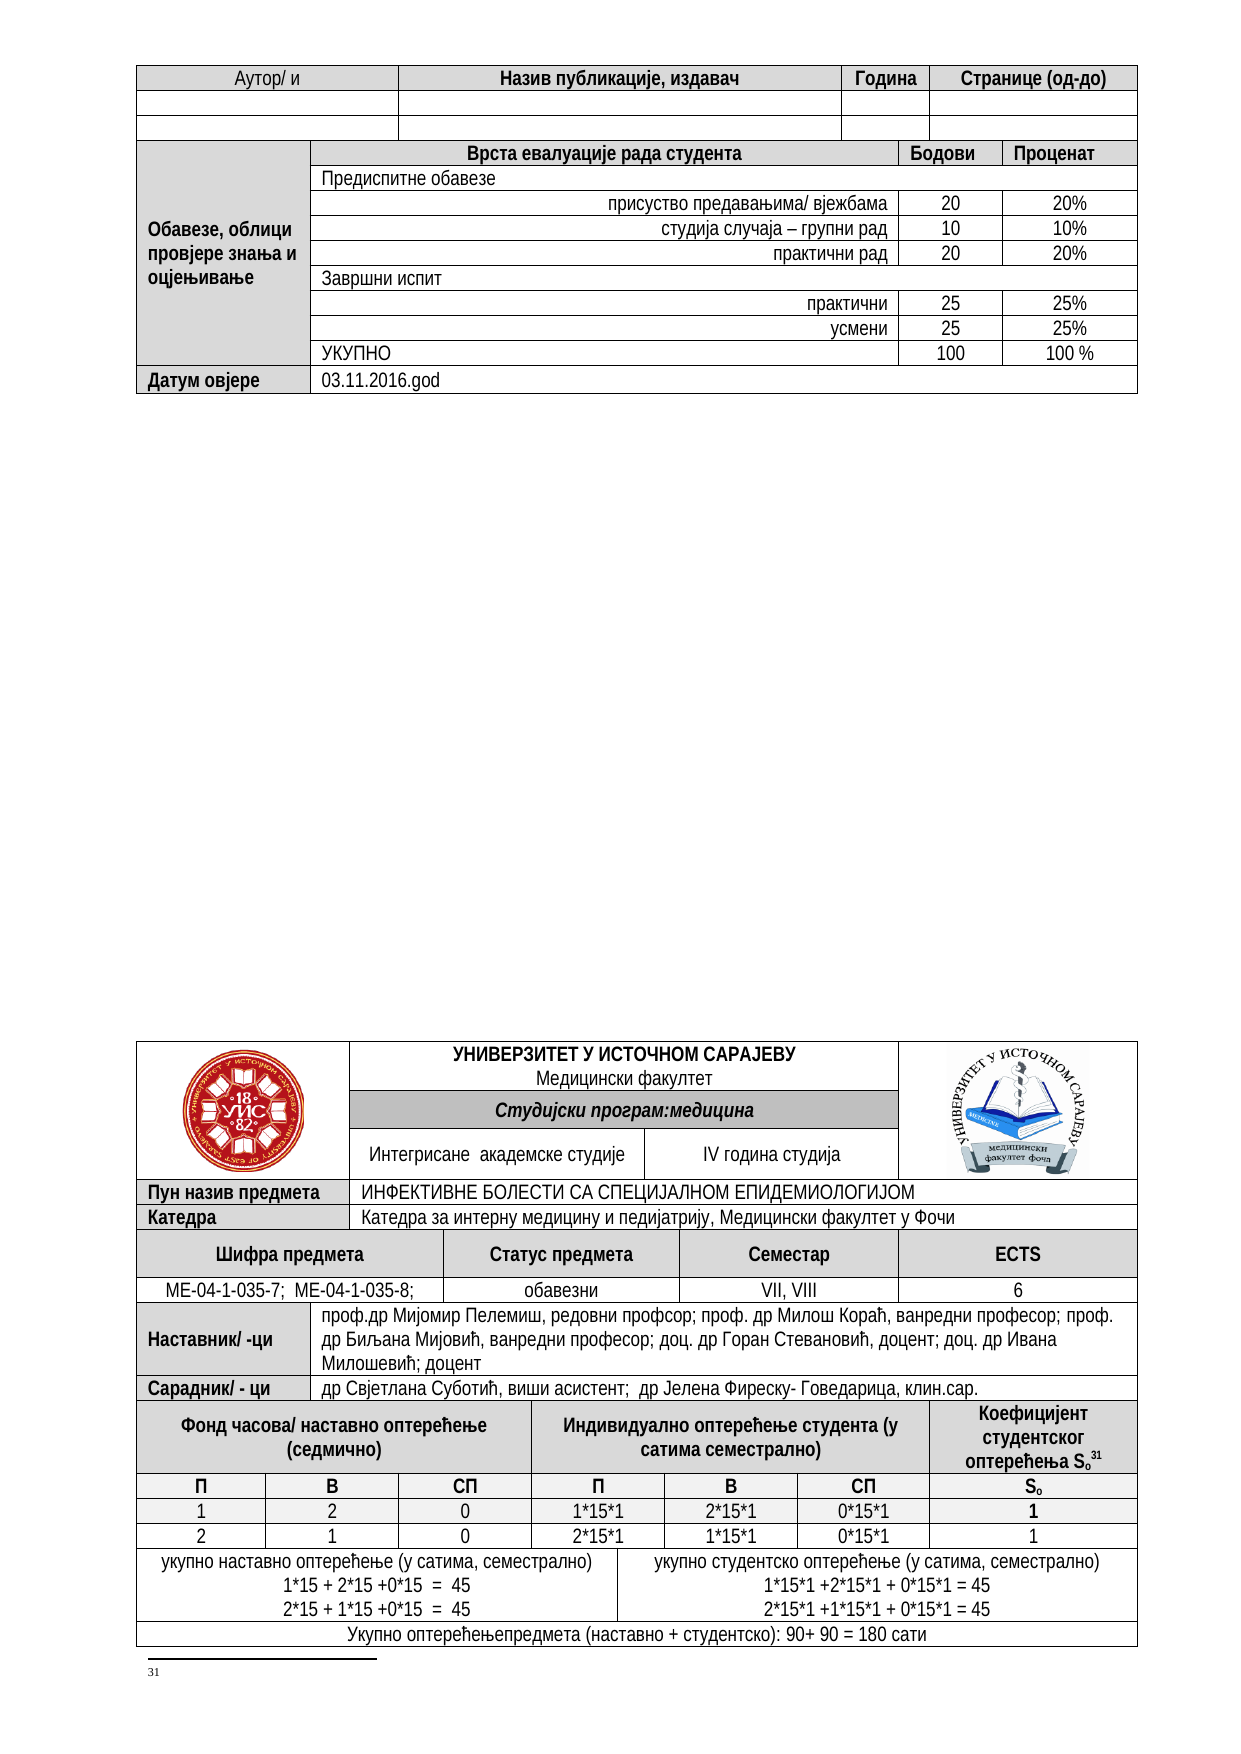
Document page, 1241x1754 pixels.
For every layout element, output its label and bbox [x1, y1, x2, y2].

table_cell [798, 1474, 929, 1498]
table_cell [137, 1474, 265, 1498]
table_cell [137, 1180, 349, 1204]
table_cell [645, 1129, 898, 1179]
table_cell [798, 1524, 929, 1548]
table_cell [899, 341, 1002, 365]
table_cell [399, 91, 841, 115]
picture [182, 1049, 304, 1172]
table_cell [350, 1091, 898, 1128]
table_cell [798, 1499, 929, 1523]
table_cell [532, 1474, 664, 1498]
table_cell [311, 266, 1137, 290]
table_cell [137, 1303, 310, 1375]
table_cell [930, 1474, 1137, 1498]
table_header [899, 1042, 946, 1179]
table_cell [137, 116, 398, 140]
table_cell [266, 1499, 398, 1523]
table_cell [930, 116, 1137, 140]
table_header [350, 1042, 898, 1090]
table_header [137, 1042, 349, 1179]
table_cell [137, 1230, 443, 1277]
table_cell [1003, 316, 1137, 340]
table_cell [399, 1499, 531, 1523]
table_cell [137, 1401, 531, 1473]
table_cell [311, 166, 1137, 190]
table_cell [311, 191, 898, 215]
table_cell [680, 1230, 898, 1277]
picture [946, 1042, 1090, 1179]
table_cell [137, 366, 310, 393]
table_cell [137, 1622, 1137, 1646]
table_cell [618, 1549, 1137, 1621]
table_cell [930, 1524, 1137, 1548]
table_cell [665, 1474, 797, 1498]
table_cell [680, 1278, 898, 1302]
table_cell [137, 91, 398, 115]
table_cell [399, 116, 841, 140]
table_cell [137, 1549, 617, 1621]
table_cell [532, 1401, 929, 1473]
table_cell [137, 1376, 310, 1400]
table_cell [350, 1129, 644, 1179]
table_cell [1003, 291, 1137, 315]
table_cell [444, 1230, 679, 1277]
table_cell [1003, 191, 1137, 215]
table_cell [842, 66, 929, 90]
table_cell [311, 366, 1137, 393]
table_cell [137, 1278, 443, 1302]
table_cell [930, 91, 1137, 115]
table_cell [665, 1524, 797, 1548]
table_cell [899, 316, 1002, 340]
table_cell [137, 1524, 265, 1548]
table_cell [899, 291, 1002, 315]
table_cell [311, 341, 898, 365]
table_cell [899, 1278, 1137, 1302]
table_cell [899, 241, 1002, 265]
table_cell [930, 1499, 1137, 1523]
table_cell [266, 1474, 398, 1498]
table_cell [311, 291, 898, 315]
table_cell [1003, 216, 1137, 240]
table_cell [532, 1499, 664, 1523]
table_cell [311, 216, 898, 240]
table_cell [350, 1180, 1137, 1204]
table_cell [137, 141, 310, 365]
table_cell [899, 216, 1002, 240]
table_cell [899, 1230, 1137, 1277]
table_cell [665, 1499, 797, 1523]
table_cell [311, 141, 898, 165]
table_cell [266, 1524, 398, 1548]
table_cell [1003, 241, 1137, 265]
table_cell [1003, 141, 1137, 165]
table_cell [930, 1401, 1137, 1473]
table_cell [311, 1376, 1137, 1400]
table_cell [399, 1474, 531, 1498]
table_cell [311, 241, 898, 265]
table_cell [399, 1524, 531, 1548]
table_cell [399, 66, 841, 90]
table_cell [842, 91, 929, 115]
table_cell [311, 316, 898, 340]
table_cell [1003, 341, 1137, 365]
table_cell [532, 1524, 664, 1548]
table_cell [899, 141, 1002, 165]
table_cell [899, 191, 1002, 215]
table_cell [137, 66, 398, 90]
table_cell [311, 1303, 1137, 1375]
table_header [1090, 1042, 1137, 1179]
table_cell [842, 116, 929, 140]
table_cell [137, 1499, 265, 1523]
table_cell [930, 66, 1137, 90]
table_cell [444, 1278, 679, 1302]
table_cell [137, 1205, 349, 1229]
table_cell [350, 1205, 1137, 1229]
